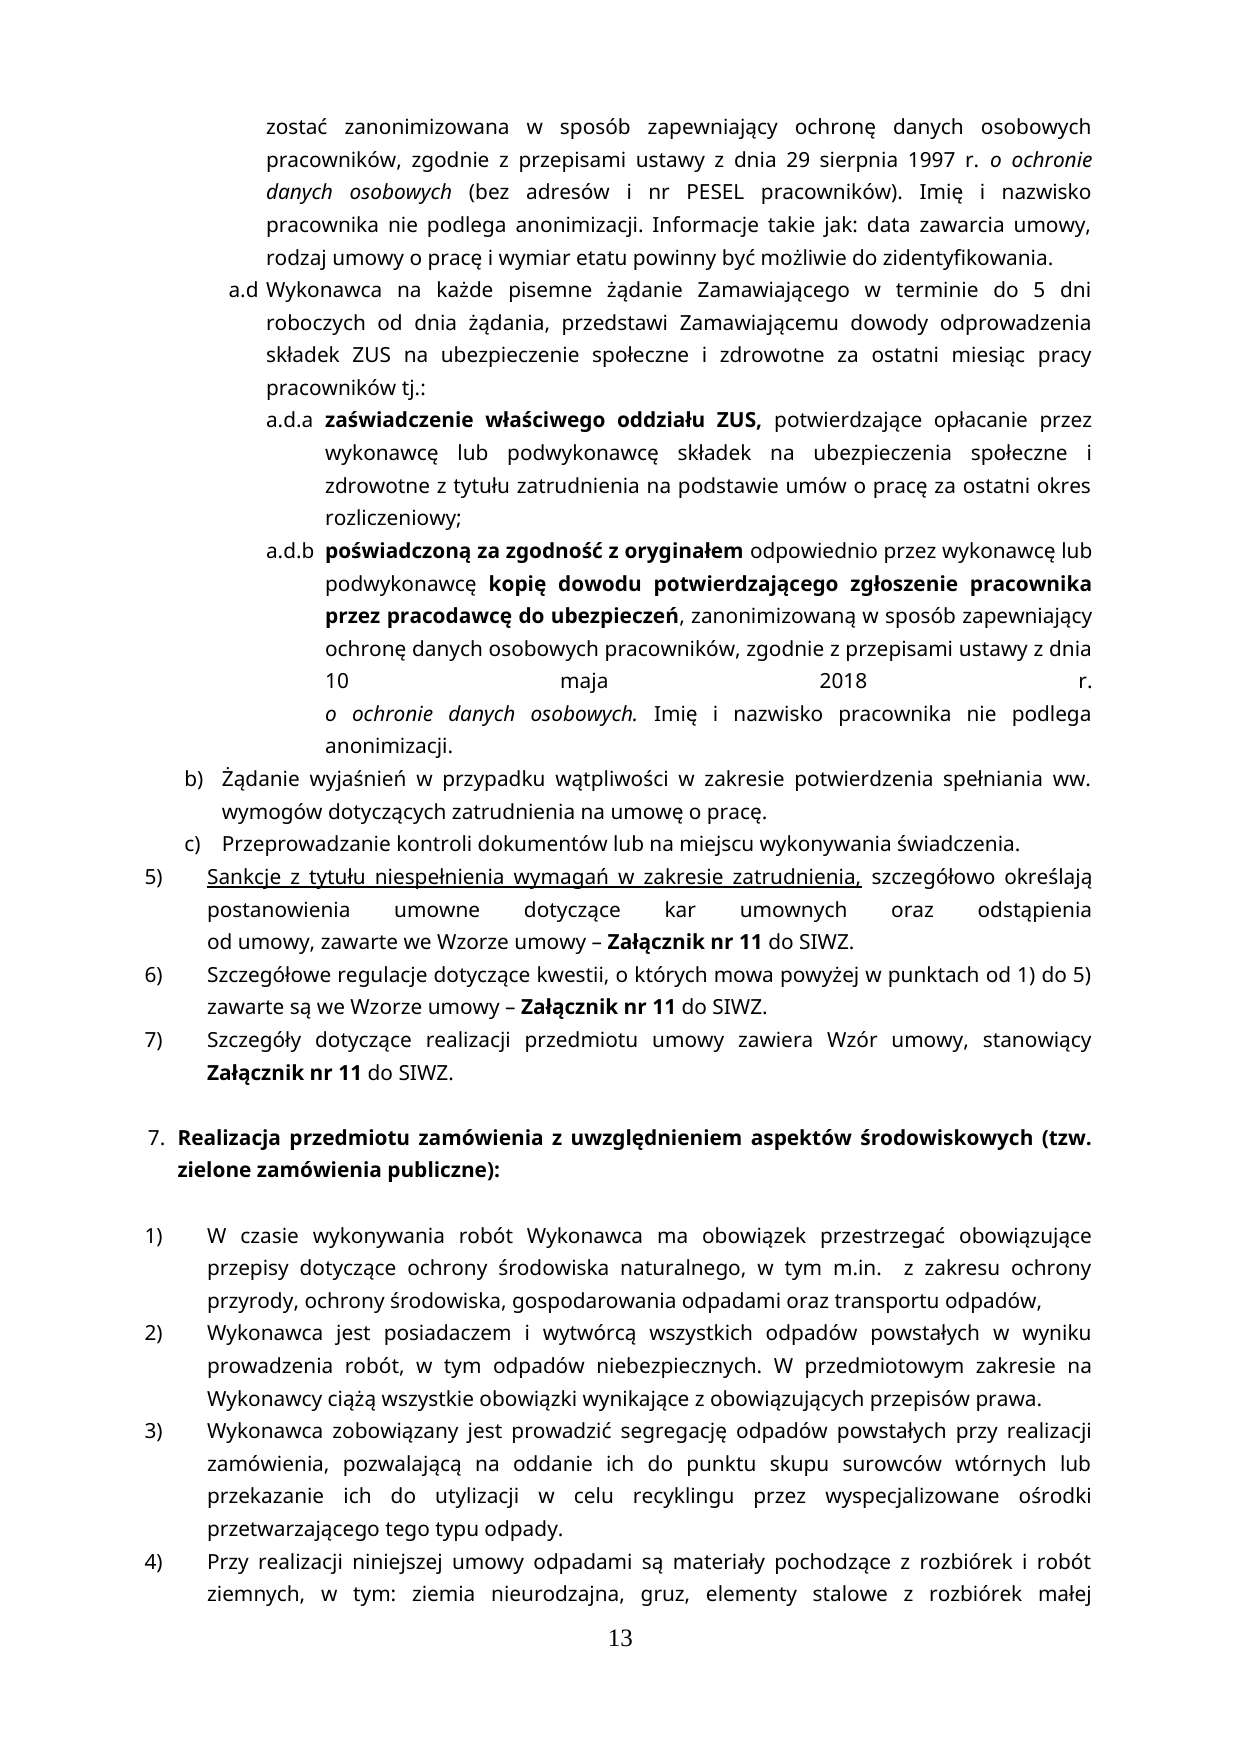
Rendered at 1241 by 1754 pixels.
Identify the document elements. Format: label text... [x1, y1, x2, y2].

list Szczegóły dotyczące realizacji przedmiotu umowy zawiera Wzór umowy, stanowiący Załącznik nr 11 do SIWZ. [162, 1025, 1092, 1086]
list Wykonawca jest posiadaczem i wytwórcą wszystkich odpadów powstałych w wyniku prowadzenia robót, w tym odpadów niebezpiecznych. W przedmiotowym zakresie na Wykonawcy ciążą wszystkie obowiązki wynikające z obowiązujących przepisów prawa. [162, 1318, 1092, 1412]
list Wykonawca na każde pisemne żądanie Zamawiającego w terminie do 5 dni roboczych od dnia żądania, przedstawi Zamawiającemu dowody odprowadzenia składek ZUS na ubezpieczenie społeczne i zdrowotne za ostatni miesiąc pracy pracowników tj.: [228, 275, 1092, 401]
list Sankcje z tytułu niespełnienia wymagań w zakresie zatrudnienia, szczegółowo określają postanowienia umowne dotyczące kar umownych oraz odstąpienia od umowy, zawarte we Wzorze umowy – Załącznik nr 11 do SIWZ. [162, 862, 1092, 956]
list poświadczoną za zgodność z oryginałem odpowiednio przez wykonawcę lub podwykonawcę kopię dowodu potwierdzającego zgłoszenie pracownika przez pracodawcę do ubezpieczeń, zanonimizowaną w sposób zapewniający ochronę danych osobowych pracowników, zgodnie z przepisami ustawy z dnia 10 maja 2018 r. o ochronie danych osobowych. Imię i nazwisko pracownika nie podlega anonimizacji. [266, 536, 1092, 760]
list Szczegółowe regulacje dotyczące kwestii, o których mowa powyżej w punktach od 1) do 5) zawarte są we Wzorze umowy – Załącznik nr 11 do SIWZ. [162, 960, 1092, 1021]
list Realizacja przedmiotu zamówienia z uwzględnieniem aspektów środowiskowych (tzw. zielone zamówienia publiczne): [148, 1123, 1092, 1184]
list Żądanie wyjaśnień w przypadku wątpliwości w zakresie potwierdzenia spełniania ww. wymogów dotyczących zatrudnienia na umowę o pracę. [184, 764, 1092, 825]
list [228, 112, 1092, 271]
list Wykonawca zobowiązany jest prowadzić segregację odpadów powstałych przy realizacji zamówienia, pozwalającą na oddanie ich do punktu skupu surowców wtórnych lub przekazanie ich do utylizacji w celu recyklingu przez wyspecjalizowane ośrodki przetwarzającego tego typu odpady. [162, 1416, 1092, 1543]
list Przeprowadzanie kontroli dokumentów lub na miejscu wykonywania świadczenia. [184, 829, 1092, 858]
list zaświadczenie właściwego oddziału ZUS, potwierdzające opłacanie przez wykonawcę lub podwykonawcę składek na ubezpieczenia społeczne i zdrowotne z tytułu zatrudnienia na podstawie umów o pracę za ostatni okres rozliczeniowy; [266, 406, 1092, 532]
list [162, 1547, 1092, 1608]
list W czasie wykonywania robót Wykonawca ma obowiązek przestrzegać obowiązujące przepisy dotyczące ochrony środowiska naturalnego, w tym m.in. z zakresu ochrony przyrody, ochrony środowiska, gospodarowania odpadami oraz transportu odpadów, [162, 1221, 1092, 1314]
